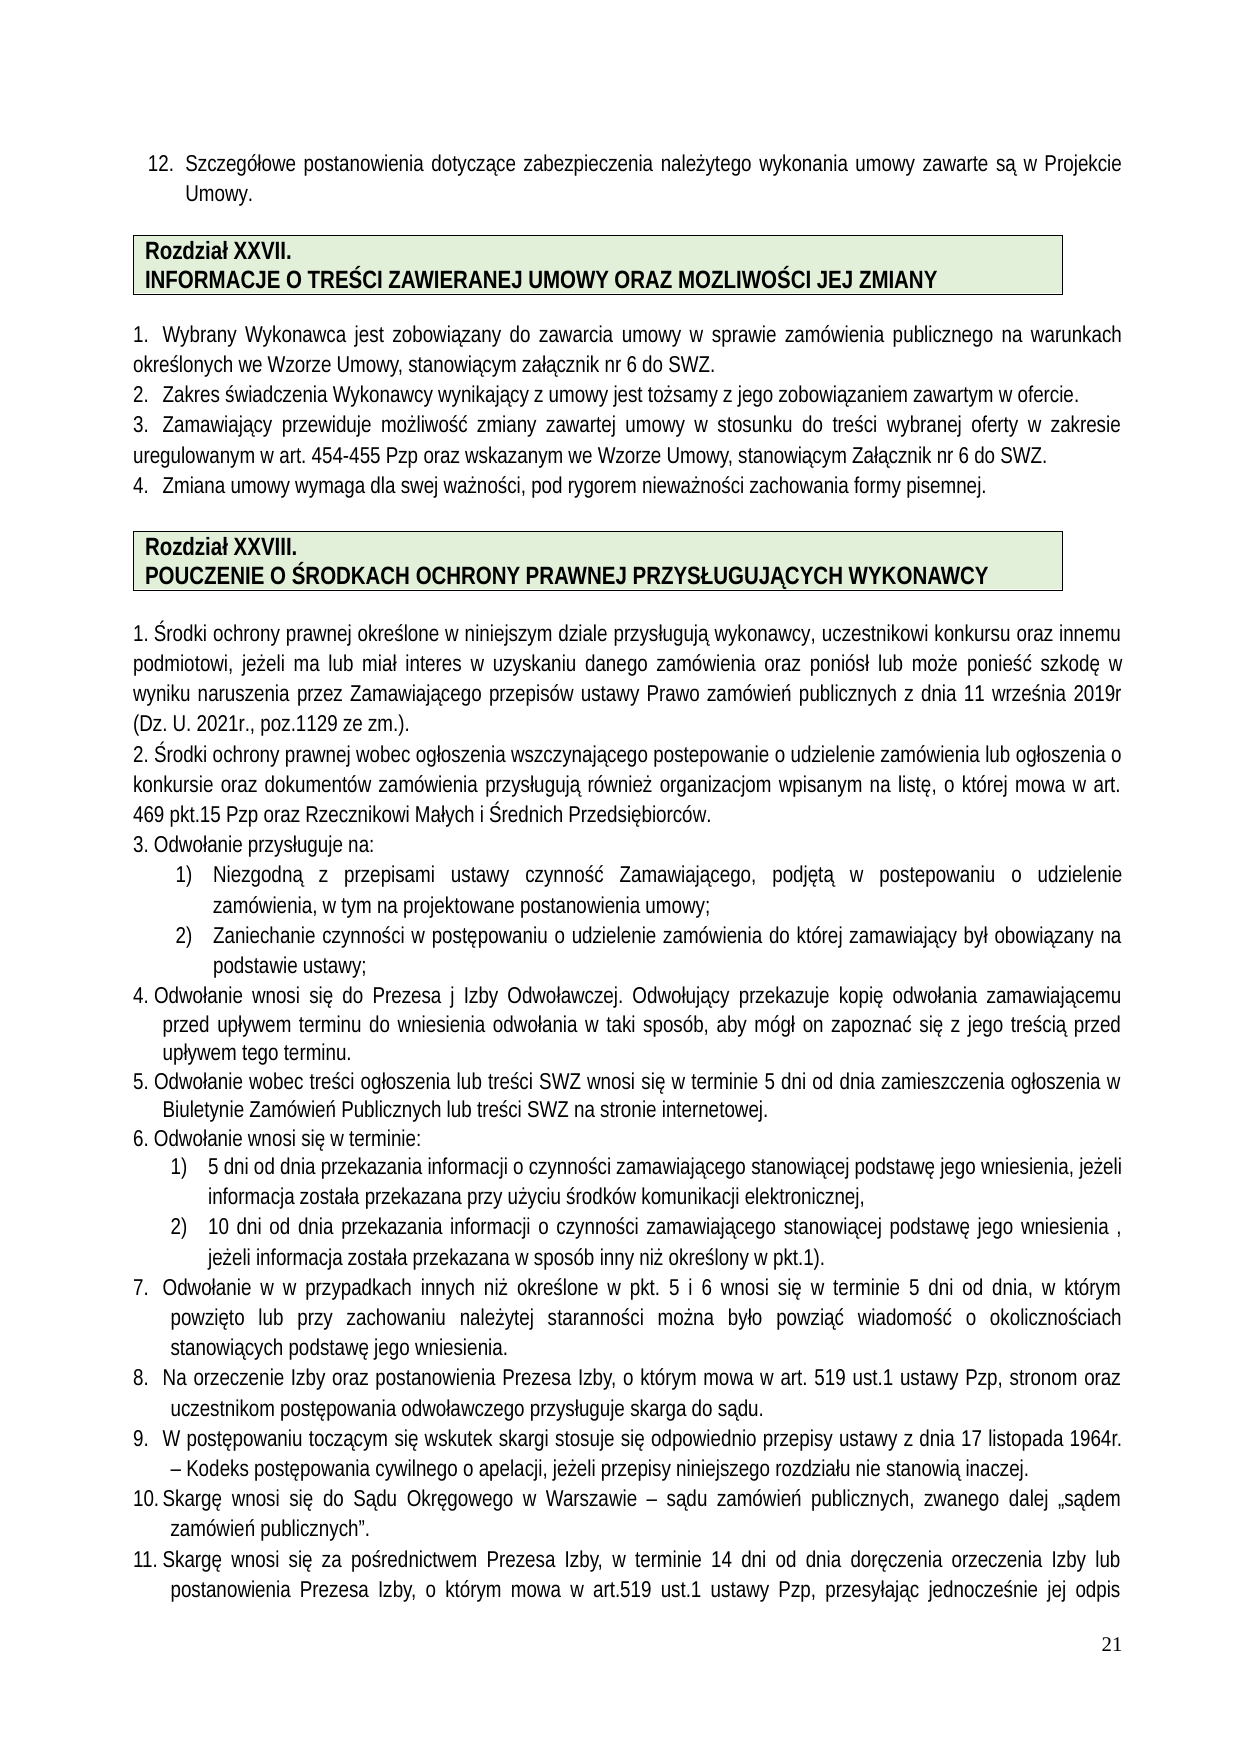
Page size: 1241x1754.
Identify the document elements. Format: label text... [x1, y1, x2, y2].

text 5. Odwołanie wobec treści ogłoszenia lub treści SWZ wnosi się w terminie 5 dni od dnia zamieszczenia ogłoszenia w Biuletynie Zamówień Publicznych lub treści SWZ na stronie internetowej. [133, 1068, 1122, 1122]
list Zmiana umowy wymaga dla swej ważności, pod rygorem nieważności zachowania formy pisemnej. [133, 472, 1122, 498]
list 10 dni od dnia przekazania informacji o czynności zamawiającego stanowiącej podstawę jego wniesienia , jeżeli informacja została przekazana w sposób inny niż określony w pkt.1). [170, 1213, 1122, 1270]
text 2. Środki ochrony prawnej wobec ogłoszenia wszczynającego postepowanie o udzielenie zamówienia lub ogłoszenia o konkursie oraz dokumentów zamówienia przysługują również organizacjom wpisanym na listę, o której mowa w art. 469 pkt.15 Pzp oraz Rzecznikowi Małych i Średnich Przedsiębiorców. [133, 741, 1122, 827]
list W postępowaniu toczącym się wskutek skargi stosuje się odpowiednio przepisy ustawy z dnia 17 listopada 1964r. – Kodeks postępowania cywilnego o apelacji, jeżeli przepisy niniejszego rozdziału nie stanowią inaczej. [133, 1425, 1122, 1481]
list Na orzeczenie Izby oraz postanowienia Prezesa Izby, o którym mowa w art. 519 ust.1 ustawy Pzp, stronom oraz uczestnikom postępowania odwoławczego przysługuje skarga do sądu. [133, 1364, 1122, 1421]
text 3. Odwołanie przysługuje na: [133, 831, 1122, 858]
list Szczegółowe postanowienia dotyczące zabezpieczenia należytego wykonania umowy zawarte są w Projekcie Umowy. [148, 148, 1122, 206]
table_header Rozdział XXVIII. POUCZENIE O ŚRODKACH OCHRONY PRAWNEJ PRZYSŁUGUJĄCYCH WYKONAWCY [134, 532, 1062, 589]
list Wybrany Wykonawca jest zobowiązany do zawarcia umowy w sprawie zamówienia publicznego na warunkach określonych we Wzorze Umowy, stanowiącym załącznik nr 6 do SWZ. [133, 321, 1122, 377]
list Zamawiający przewiduje możliwość zmiany zawartej umowy w stosunku do treści wybranej oferty w zakresie uregulowanym w art. 454-455 Pzp oraz wskazanym we Wzorze Umowy, stanowiącym Załącznik nr 6 do SWZ. [133, 411, 1122, 468]
list Skargę wnosi się do Sądu Okręgowego w Warszawie – sądu zamówień publicznych, zwanego dalej „sądem zamówień publicznych”. [133, 1485, 1122, 1542]
list Zaniechanie czynności w postępowaniu o udzielenie zamówienia do której zamawiający był obowiązany na podstawie ustawy; [175, 922, 1122, 978]
list 5 dni od dnia przekazania informacji o czynności zamawiającego stanowiącej podstawę jego wniesienia, jeżeli informacja została przekazana przy użyciu środków komunikacji elektronicznej, [170, 1153, 1122, 1209]
text 4. Odwołanie wnosi się do Prezesa j Izby Odwoławczej. Odwołujący przekazuje kopię odwołania zamawiającemu przed upływem terminu do wniesienia odwołania w taki sposób, aby mógł on zapoznać się z jego treścią przed upływem tego terminu. [133, 982, 1122, 1066]
list Niezgodną z przepisami ustawy czynność Zamawiającego, podjętą w postepowaniu o udzielenie zamówienia, w tym na projektowane postanowienia umowy; [175, 861, 1122, 918]
table_header Rozdział XXVII. INFORMACJE O TREŚCI ZAWIERANEJ UMOWY ORAZ MOZLIWOŚCI JEJ ZMIANY [134, 236, 1062, 293]
text 1. Środki ochrony prawnej określone w niniejszym dziale przysługują wykonawcy, uczestnikowi konkursu oraz innemu podmiotowi, jeżeli ma lub miał interes w uzyskaniu danego zamówienia oraz poniósł lub może ponieść szkodę w wyniku naruszenia przez Zamawiającego przepisów ustawy Prawo zamówień publicznych z dnia 11 września 2019r (Dz. U. 2021r., poz.1129 ze zm.). [133, 620, 1122, 737]
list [133, 1546, 1122, 1602]
list Zakres świadczenia Wykonawcy wynikający z umowy jest tożsamy z jego zobowiązaniem zawartym w ofercie. [133, 381, 1122, 408]
text 6. Odwołanie wnosi się w terminie: [133, 1124, 1122, 1151]
list Odwołanie w w przypadkach innych niż określone w pkt. 5 i 6 wnosi się w terminie 5 dni od dnia, w którym powzięto lub przy zachowaniu należytej staranności można było powziąć wiadomość o okolicznościach stanowiących podstawę jego wniesienia. [133, 1274, 1122, 1361]
